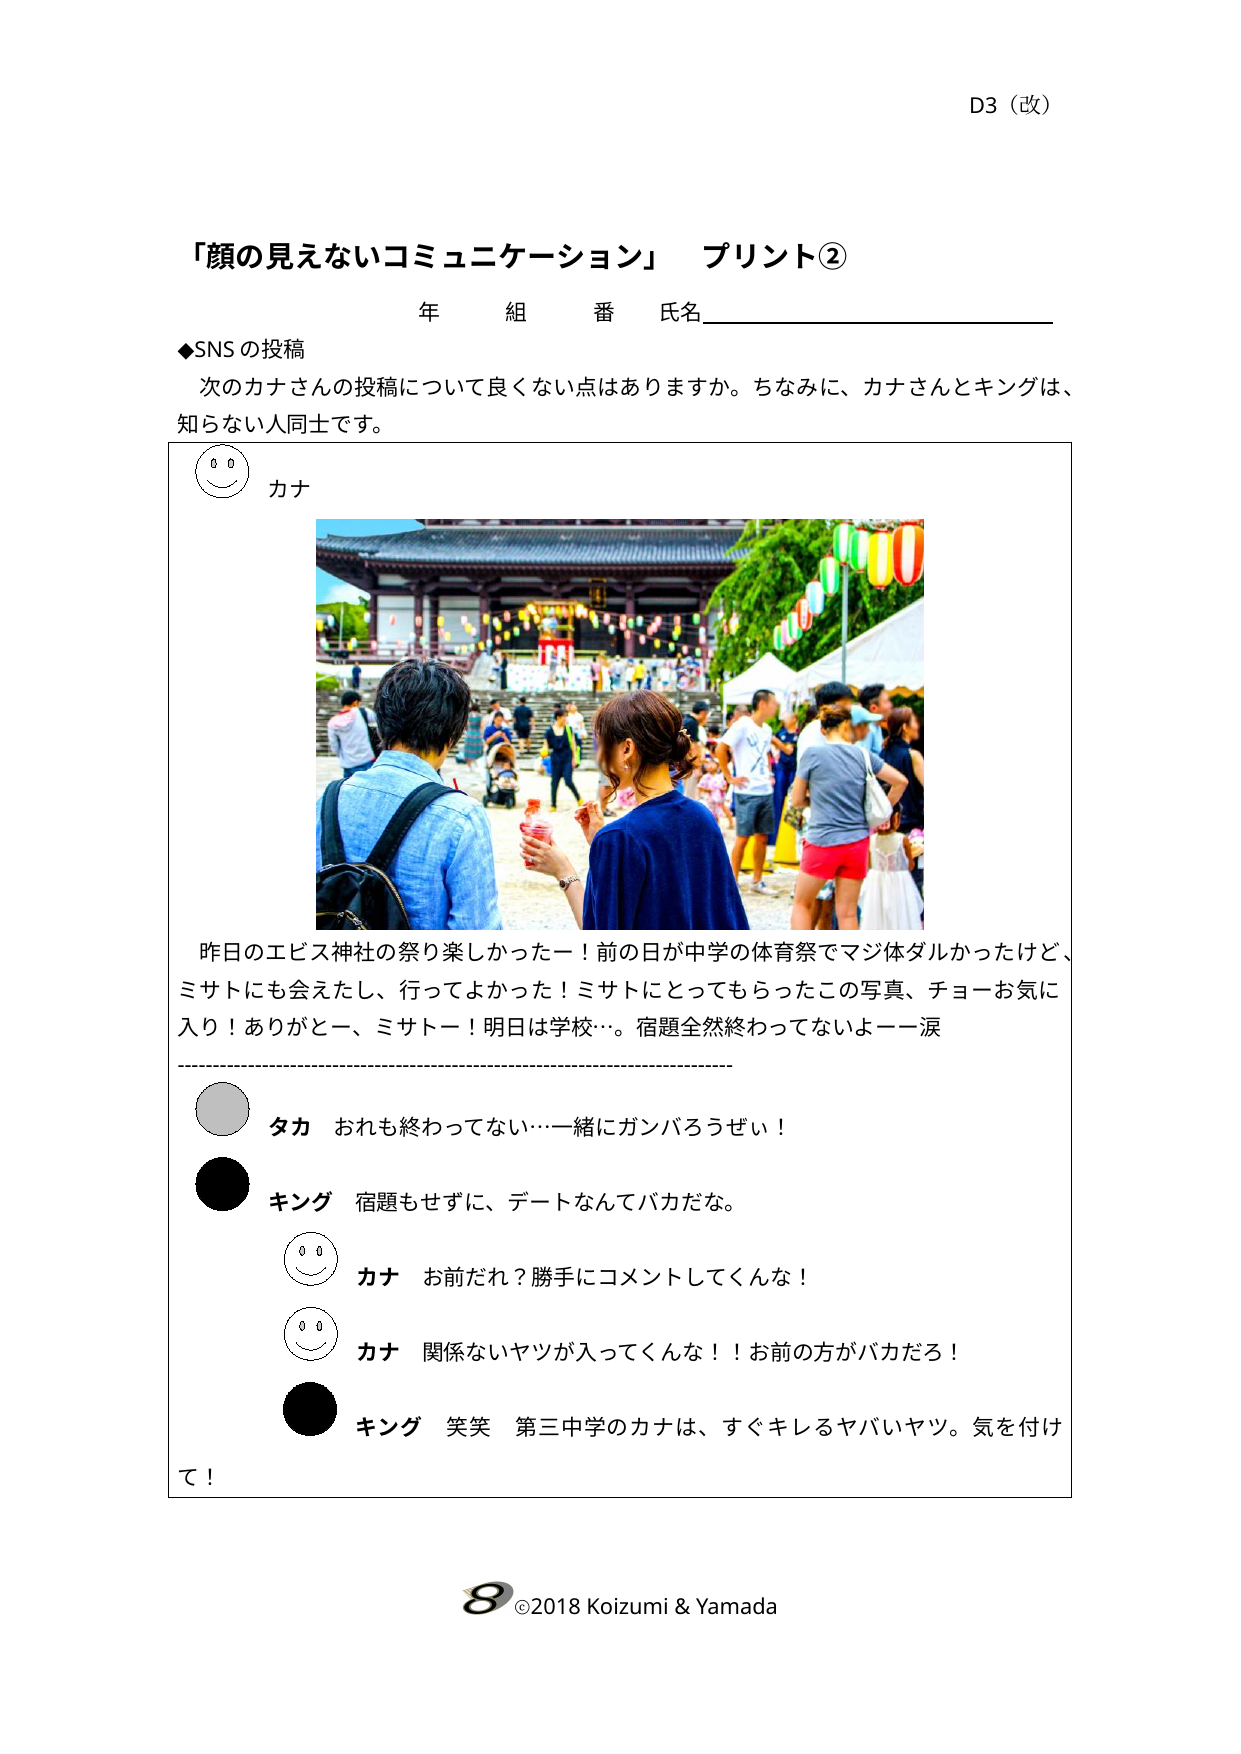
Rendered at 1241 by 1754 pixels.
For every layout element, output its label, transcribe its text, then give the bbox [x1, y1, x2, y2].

text ◆SNSの投稿 [177, 329, 1063, 367]
text カナ 関係ないヤツが入ってくんな！！お前の方がバカだろ！ [177, 1307, 1063, 1379]
text 昨日のエビス神社の祭り楽しかったー！前の日が中学の体育祭でマジ体ダルかったけど、ミサトにも会えたし、行ってよかった！ミサトにとってもらったこの写真、チョーお気に入り！ありがとー、ミサトー！明日は学校…。宿題全然終わってないよーー涙 [177, 932, 1063, 1045]
text タカ おれも終わってない…一緒にガンバろうぜぃ！ [177, 1082, 1063, 1157]
text カナ [169, 443, 1071, 520]
picture [462, 1581, 514, 1615]
picture [316, 519, 924, 930]
text カナ お前だれ？勝手にコメントしてくんな！ [177, 1232, 1063, 1307]
text 次のカナさんの投稿について良くない点はありますか。ちなみに、カナさんとキングは、知らない人同士です。 [177, 367, 1063, 442]
text 「顔の見えないコミュニケーション」 プリント② [177, 217, 1063, 292]
text ------------------------------------------------------------------------------- [177, 1045, 1063, 1082]
text キング 笑笑 第三中学のカナは、すぐキレるヤバいヤツ。気を付けて！ [169, 1379, 1071, 1497]
text 年 組 番 氏名 [177, 292, 1063, 329]
text キング 宿題もせずに、デートなんてバカだな。 [177, 1157, 1063, 1232]
